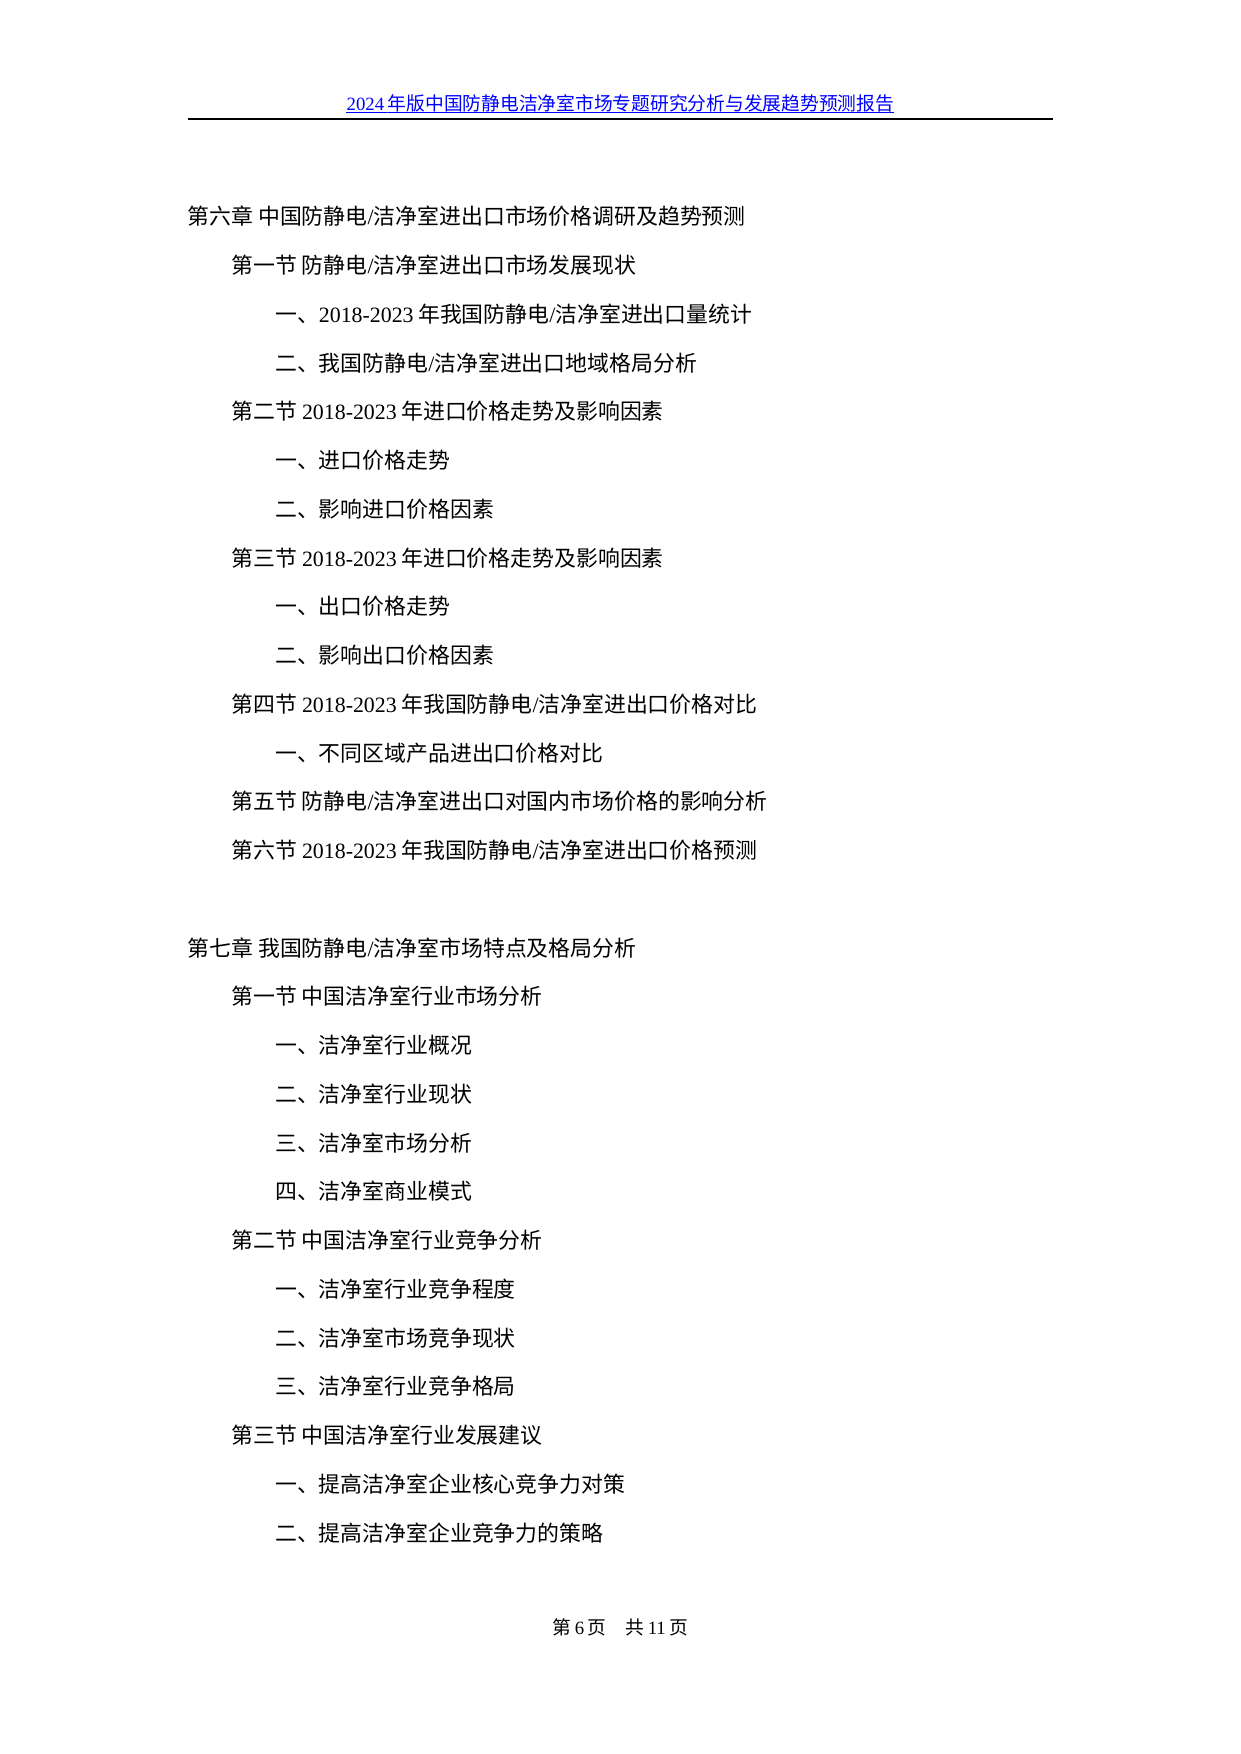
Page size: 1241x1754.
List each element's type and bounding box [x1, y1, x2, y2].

text [187, 150, 1053, 1548]
